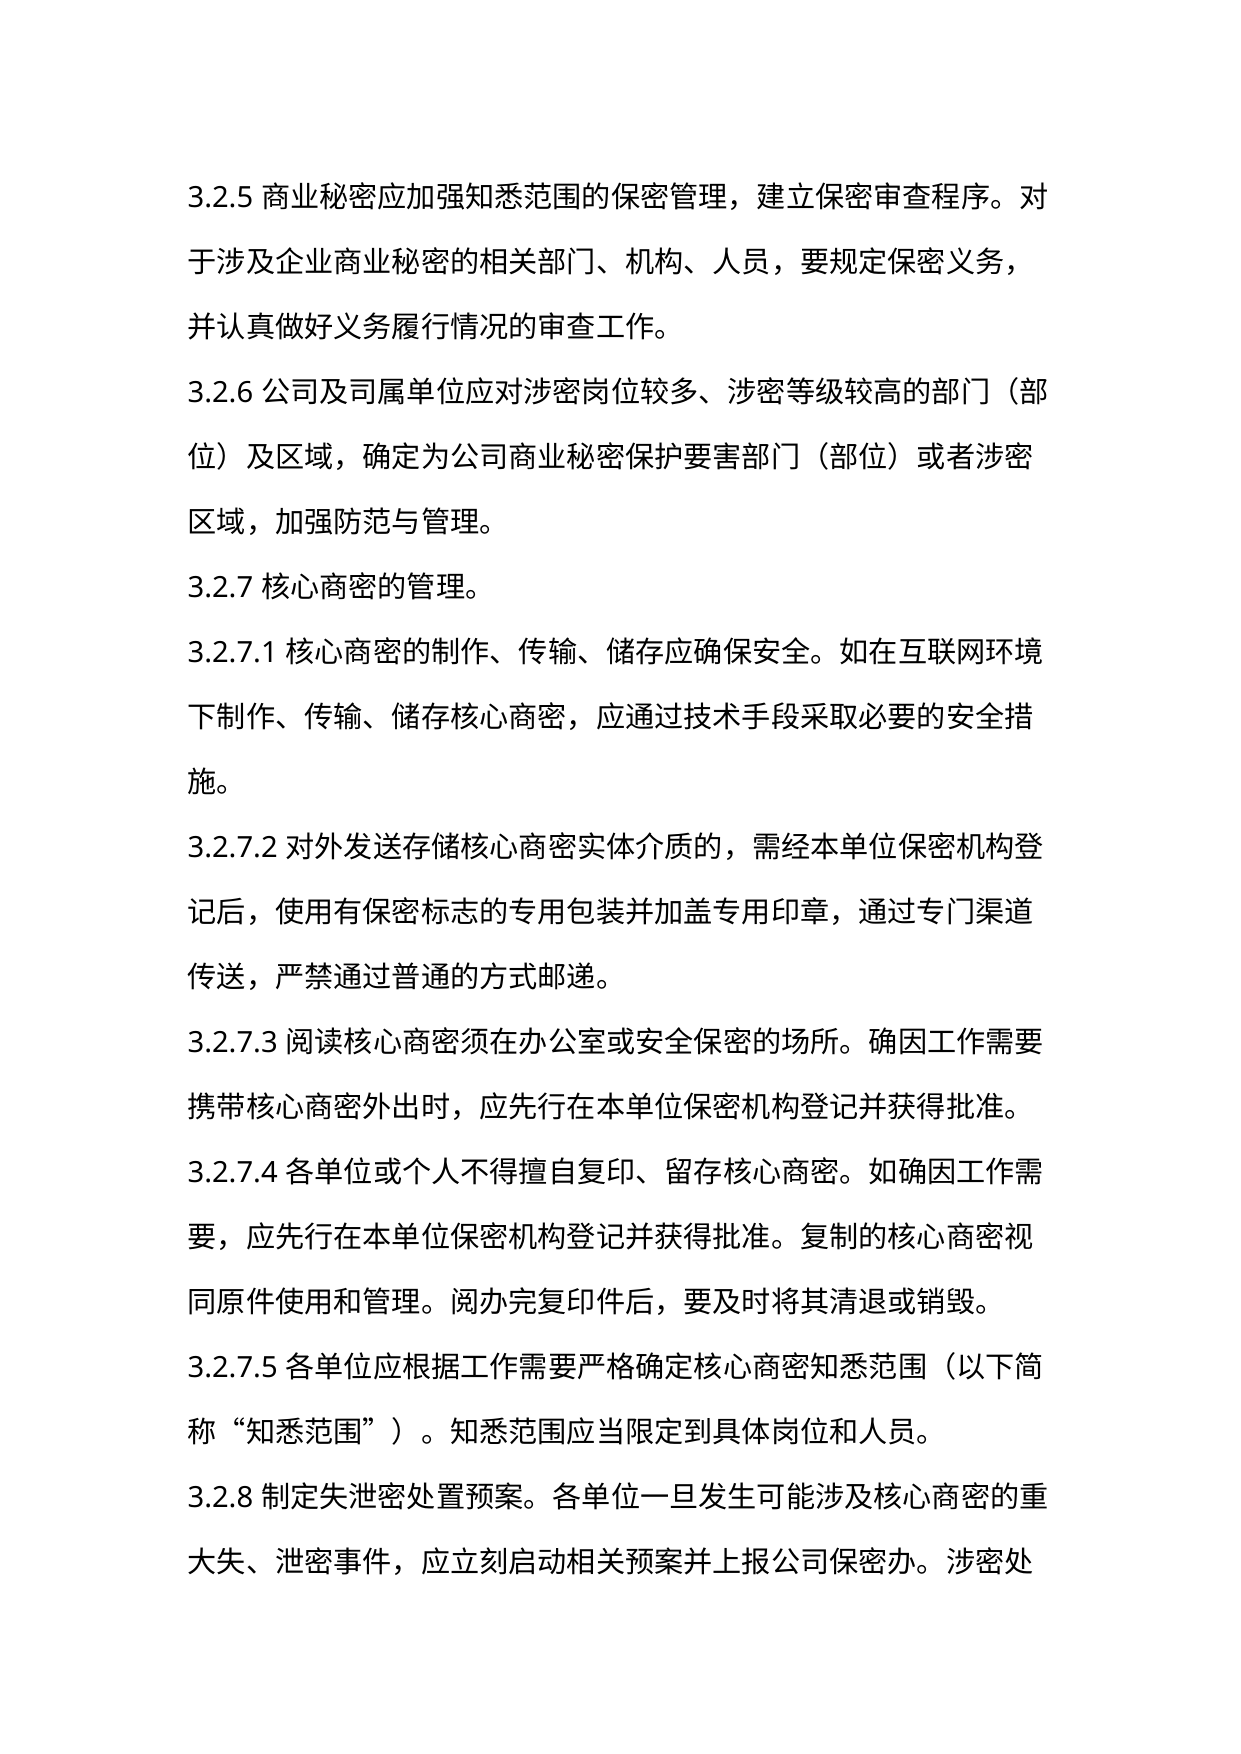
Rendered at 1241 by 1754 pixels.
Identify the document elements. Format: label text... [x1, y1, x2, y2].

text 3.2.5 商业秘密应加强知悉范围的保密管理，建立保密审查程序。对于涉及企业商业秘密的相关部门、机构、人员，要规定保密义务，并认真做好义务履行情况的审查工作。 [187, 162, 1053, 357]
text 3.2.7.1 核心商密的制作、传输、储存应确保安全。如在互联网环境下制作、传输、储存核心商密，应通过技术手段采取必要的安全措施。 [187, 617, 1053, 812]
text 3.2.7 核心商密的管理。 [187, 552, 1053, 617]
text 3.2.7.3 阅读核心商密须在办公室或安全保密的场所。确因工作需要携带核心商密外出时，应先行在本单位保密机构登记并获得批准。 [187, 1007, 1053, 1137]
text 3.2.6 公司及司属单位应对涉密岗位较多、涉密等级较高的部门（部位）及区域，确定为公司商业秘密保护要害部门（部位）或者涉密区域，加强防范与管理。 [187, 357, 1053, 552]
text 3.2.7.4 各单位或个人不得擅自复印、留存核心商密。如确因工作需要，应先行在本单位保密机构登记并获得批准。复制的核心商密视同原件使用和管理。阅办完复印件后，要及时将其清退或销毁。 [187, 1137, 1053, 1332]
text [187, 1462, 1053, 1592]
text 3.2.7.2 对外发送存储核心商密实体介质的，需经本单位保密机构登记后，使用有保密标志的专用包装并加盖专用印章，通过专门渠道传送，严禁通过普通的方式邮递。 [187, 812, 1053, 1007]
text 3.2.7.5 各单位应根据工作需要严格确定核心商密知悉范围（以下简称“知悉范围”）。知悉范围应当限定到具体岗位和人员。 [187, 1332, 1053, 1462]
